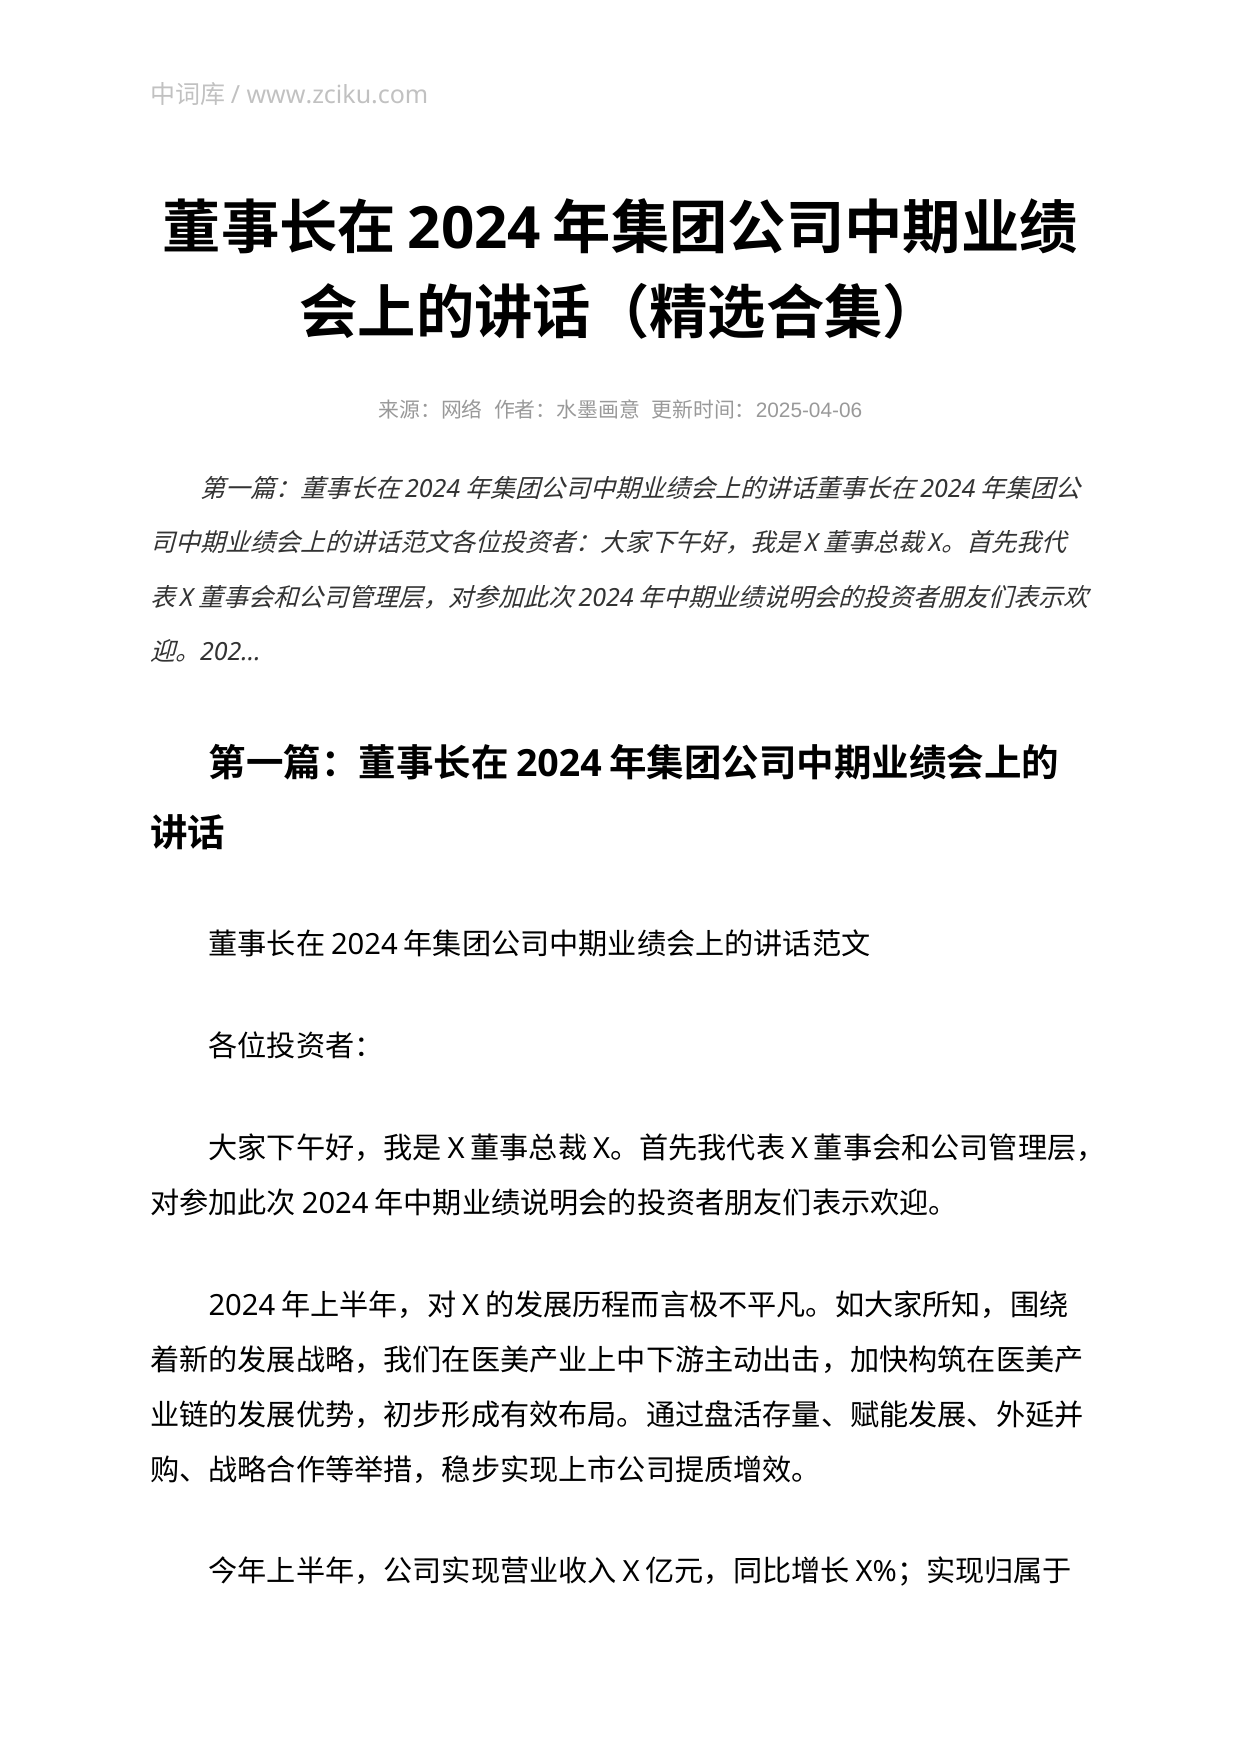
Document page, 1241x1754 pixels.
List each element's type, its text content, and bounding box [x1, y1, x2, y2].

text 董事长在2024年集团公司中期业绩会上的讲话范文 [150, 921, 1090, 963]
text 大家下午好，我是X董事总裁X。首先我代表X董事会和公司管理层，对参加此次2024年中期业绩说明会的投资者朋友们表示欢迎。 [150, 1124, 1090, 1222]
text 2024年上半年，对X的发展历程而言极不平凡。如大家所知，围绕着新的发展战略，我们在医美产业上中下游主动出击，加快构筑在医美产业链的发展优势，初步形成有效布局。通过盘活存量、赋能发展、外延并购、战略合作等举措，稳步实现上市公司提质增效。 [150, 1281, 1090, 1488]
subtitle 董事长在2024年集团公司中期业绩会上的讲话（精选合集） [150, 181, 1090, 351]
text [150, 1548, 1090, 1590]
text 来源：网络 作者：水墨画意 更新时间：2025-04-06 [150, 397, 1090, 421]
text 各位投资者： [150, 1023, 1090, 1065]
text 第一篇：董事长在2024年集团公司中期业绩会上的讲话 [150, 733, 1090, 858]
text 第一篇：董事长在2024年集团公司中期业绩会上的讲话董事长在2024年集团公司中期业绩会上的讲话范文各位投资者：大家下午好，我是X董事总裁X。首先我代表X董事会和公司管理层，对参加此次2024年中期业绩说明会的投资者朋友们表示欢迎。202... [150, 468, 1090, 668]
